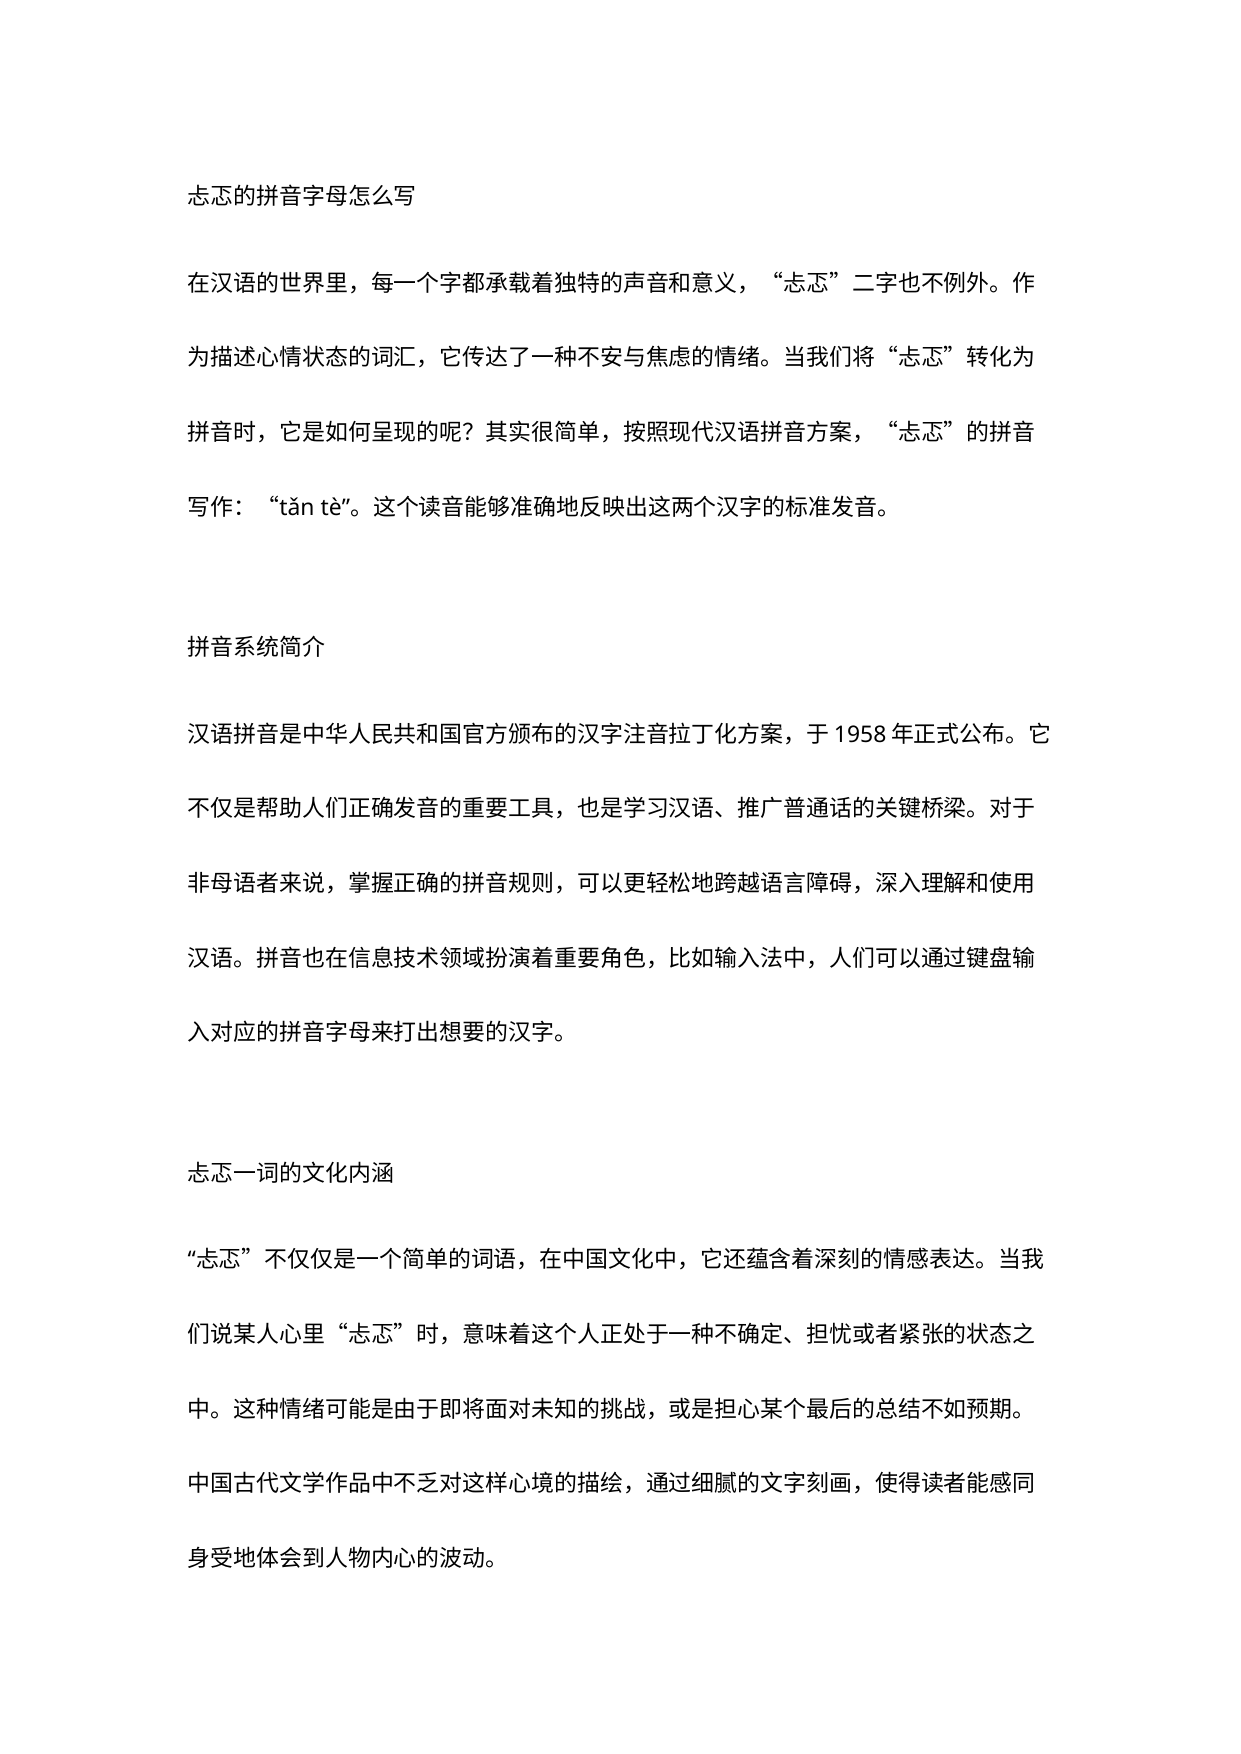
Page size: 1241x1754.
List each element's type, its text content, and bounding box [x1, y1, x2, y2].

text 忐忑一词的文化内涵 [187, 1139, 1053, 1204]
text “忐忑”不仅仅是一个简单的词语，在中国文化中，它还蕴含着深刻的情感表达。当我们说某人心里“忐忑”时，意味着这个人正处于一种不确定、担忧或者紧张的状态之中。这种情绪可能是由于即将面对未知的挑战，或是担心某个最后的总结不如预期。中国古代文学作品中不乏对这样心境的描绘，通过细腻的文字刻画，使得读者能感同身受地体会到人物内心的波动。 [187, 1225, 1053, 1589]
text 拼音系统简介 [187, 613, 1053, 678]
text 忐忑的拼音字母怎么写 [187, 162, 1053, 227]
text 汉语拼音是中华人民共和国官方颁布的汉字注音拉丁化方案，于1958年正式公布。它不仅是帮助人们正确发音的重要工具，也是学习汉语、推广普通话的关键桥梁。对于非母语者来说，掌握正确的拼音规则，可以更轻松地跨越语言障碍，深入理解和使用汉语。拼音也在信息技术领域扮演着重要角色，比如输入法中，人们可以通过键盘输入对应的拼音字母来打出想要的汉字。 [187, 700, 1053, 1063]
text 在汉语的世界里，每一个字都承载着独特的声音和意义，“忐忑”二字也不例外。作为描述心情状态的词汇，它传达了一种不安与焦虑的情绪。当我们将“忐忑”转化为拼音时，它是如何呈现的呢？其实很简单，按照现代汉语拼音方案，“忐忑”的拼音写作：“tǎn tè”。这个读音能够准确地反映出这两个汉字的标准发音。 [187, 248, 1053, 538]
